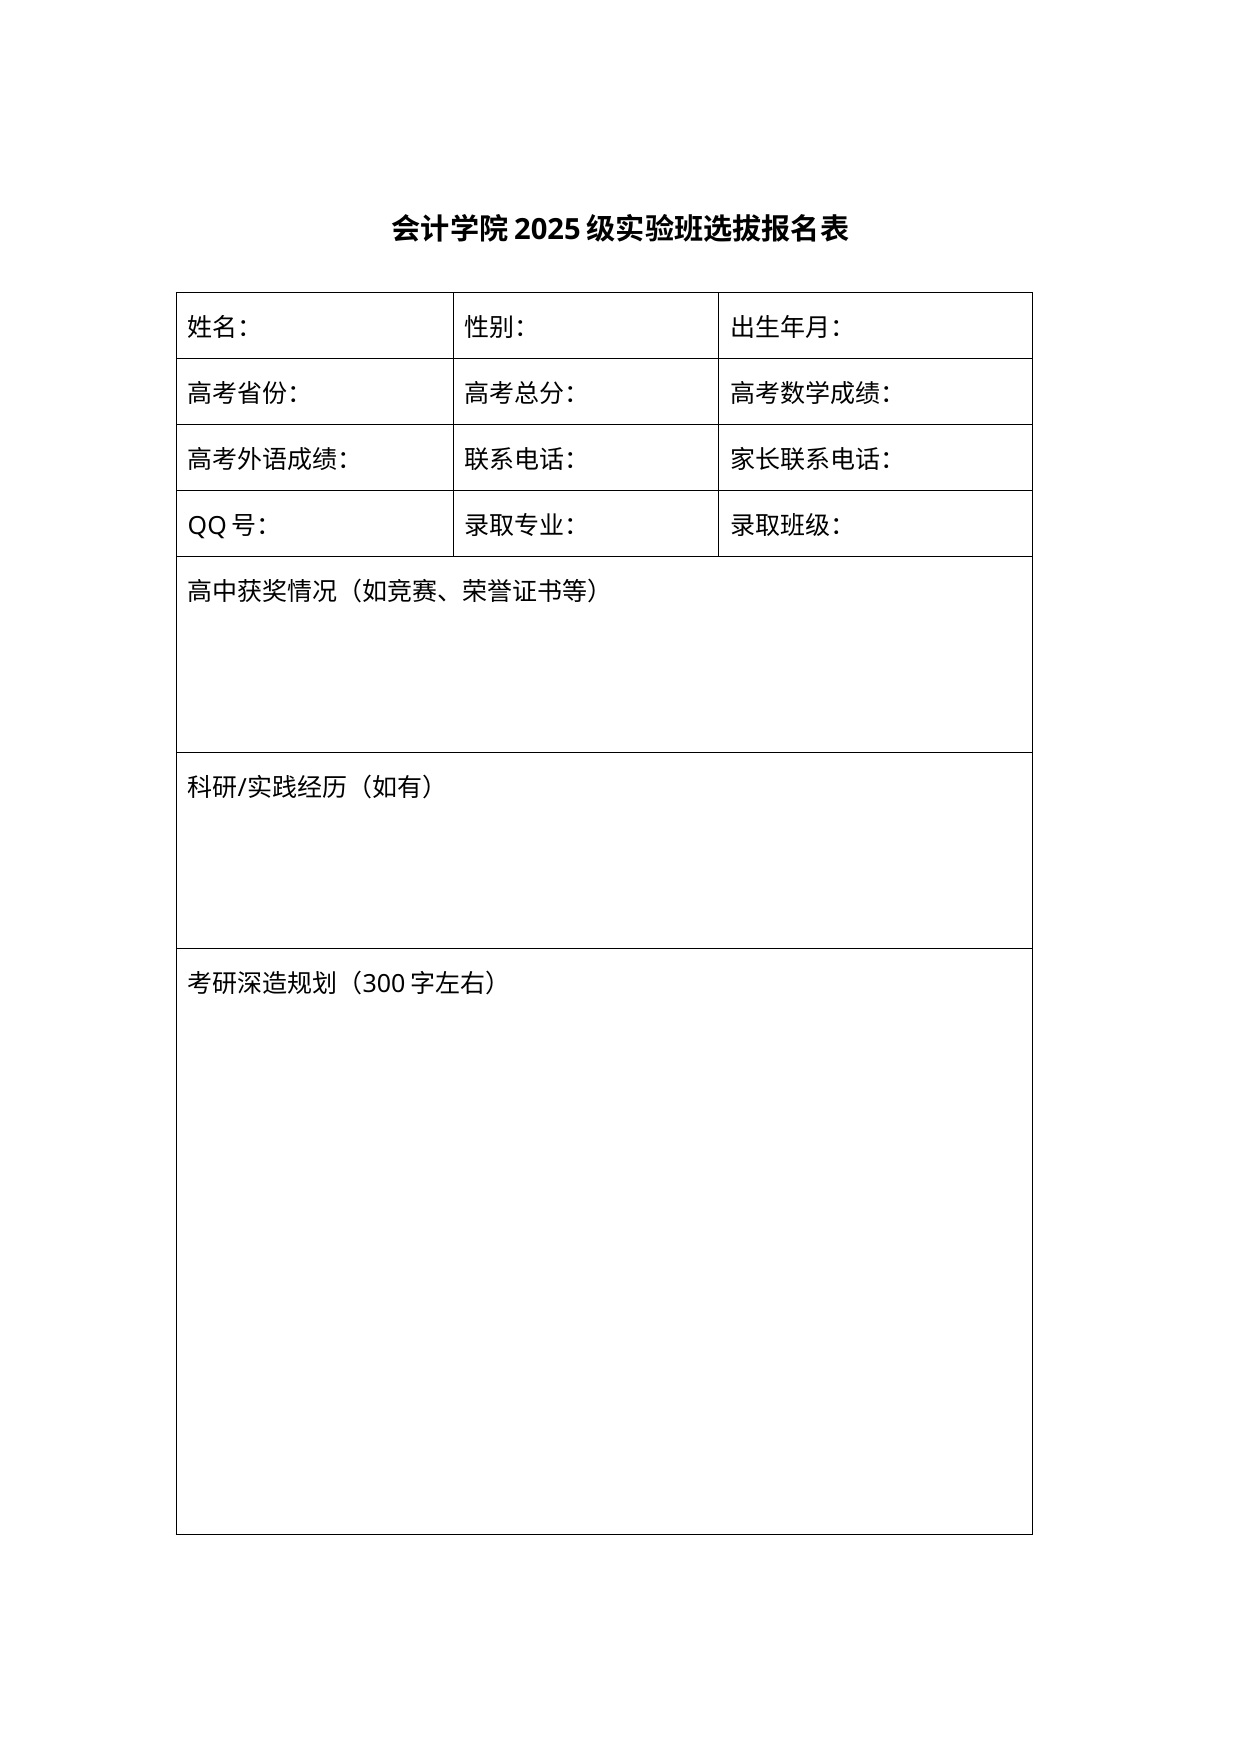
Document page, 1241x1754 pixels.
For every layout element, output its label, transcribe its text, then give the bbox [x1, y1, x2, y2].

table_cell 科研/实践经历（如有） [177, 753, 1032, 948]
table_cell 高考省份： [177, 359, 453, 424]
text 会计学院2025级实验班选拔报名表 [187, 194, 1053, 259]
table_cell 高考外语成绩： [177, 425, 453, 490]
table_cell QQ号： [177, 491, 453, 556]
table_cell 考研深造规划（300字左右） [177, 949, 1032, 1534]
table_header 性别： [454, 293, 718, 358]
table_cell 高中获奖情况（如竞赛、荣誉证书等） [177, 557, 1032, 752]
table_cell 高考数学成绩： [719, 359, 1032, 424]
table_cell 高考总分： [454, 359, 718, 424]
table_header 姓名： [177, 293, 453, 358]
table_cell 联系电话： [454, 425, 718, 490]
table_header 出生年月： [719, 293, 1032, 358]
table_cell 录取专业： [454, 491, 718, 556]
table_cell 录取班级： [719, 491, 1032, 556]
table_cell 家长联系电话： [719, 425, 1032, 490]
